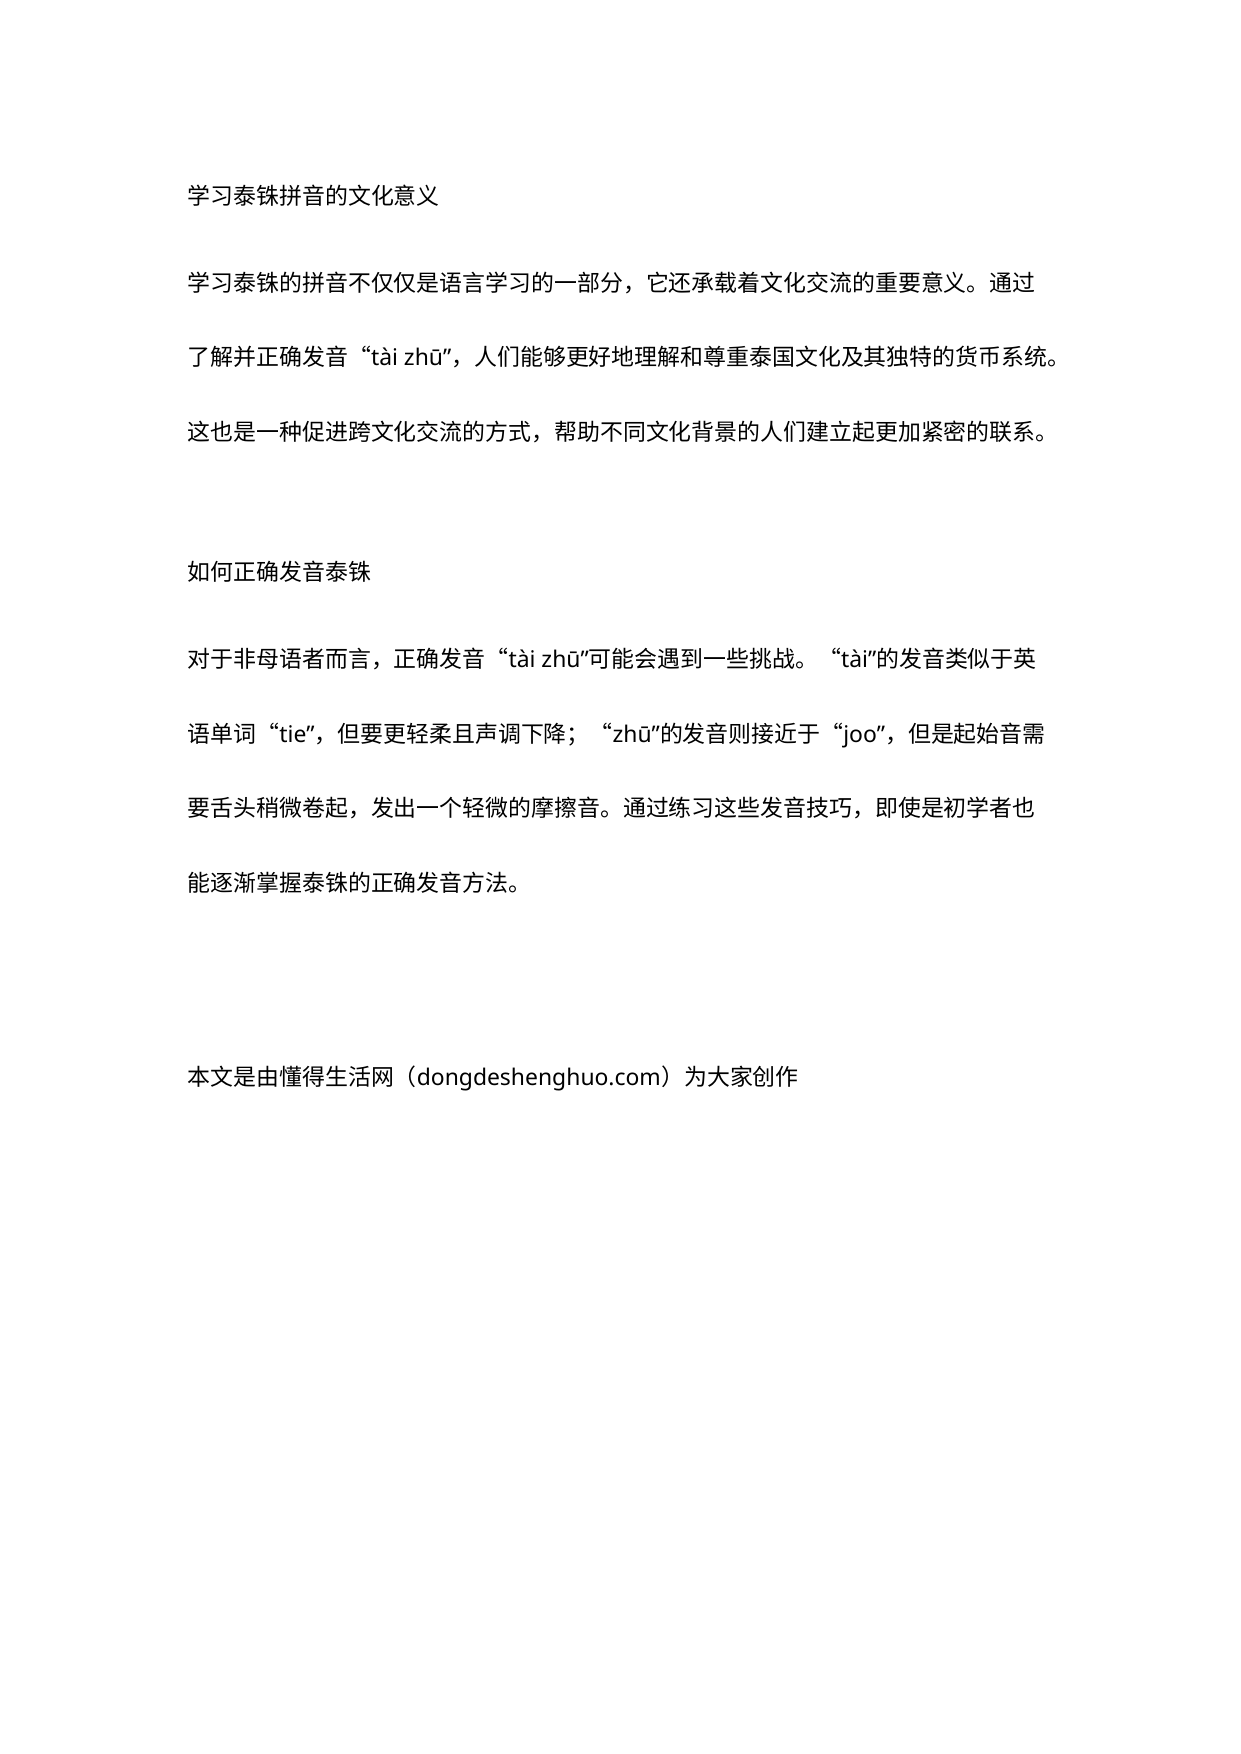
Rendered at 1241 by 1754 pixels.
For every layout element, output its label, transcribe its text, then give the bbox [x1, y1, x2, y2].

text 学习泰铢拼音的文化意义 [187, 162, 1053, 227]
text 如何正确发音泰铢 [187, 538, 1053, 603]
text 学习泰铢的拼音不仅仅是语言学习的一部分，它还承载着文化交流的重要意义。通过了解并正确发音“tài zhū”，人们能够更好地理解和尊重泰国文化及其独特的货币系统。这也是一种促进跨文化交流的方式，帮助不同文化背景的人们建立起更加紧密的联系。 [187, 248, 1053, 463]
text 本文是由懂得生活网（dongdeshenghuo.com）为大家创作 [187, 1043, 1053, 1108]
text 对于非母语者而言，正确发音“tài zhū”可能会遇到一些挑战。“tài”的发音类似于英语单词“tie”，但要更轻柔且声调下降；“zhū”的发音则接近于“joo”，但是起始音需要舌头稍微卷起，发出一个轻微的摩擦音。通过练习这些发音技巧，即使是初学者也能逐渐掌握泰铢的正确发音方法。 [187, 625, 1053, 914]
